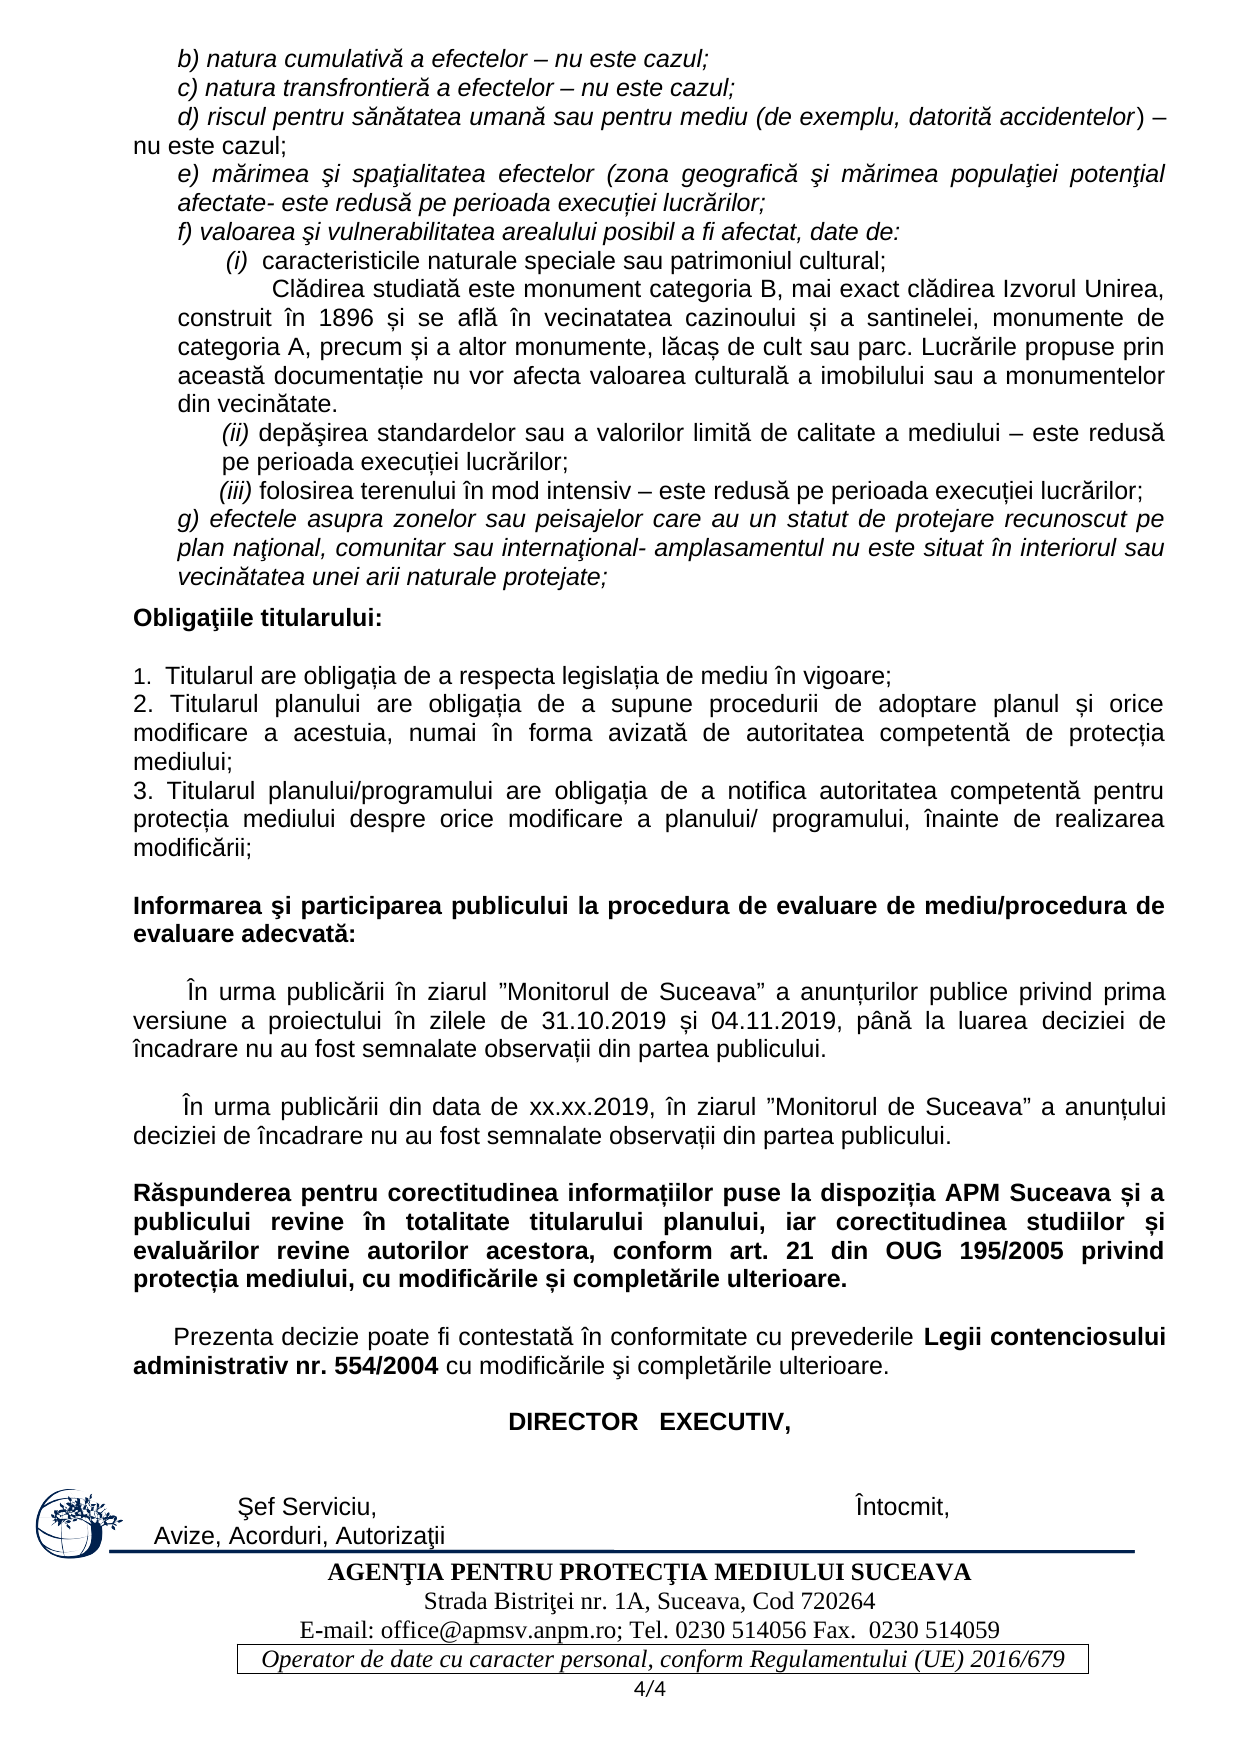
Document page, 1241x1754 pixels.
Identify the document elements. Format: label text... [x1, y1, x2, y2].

text e) mărimea şi spaţialitatea efectelor (zona geografică şi mărimea populaţiei potenţial afectate- este redusă pe perioada execuției lucrărilor; [177, 159, 1166, 217]
text g) efectele asupra zonelor sau peisajelor care au un statut de protejare recunoscut pe plan naţional, comunitar sau internaţional- amplasamentul nu este situat în interiorul sau vecinătatea unei arii naturale protejate; [177, 504, 1166, 591]
text (i) caracteristicile naturale speciale sau patrimoniul cultural; [177, 246, 1166, 274]
text 1. Titularul are obligația de a respecta legislația de mediu în vigoare; [133, 661, 1166, 689]
text c) natura transfrontieră a efectelor – nu este cazul; [133, 73, 1166, 102]
text Clădirea studiată este monument categoria B, mai exact clădirea Izvorul Unirea, construit în 1896 și se află în vecinatatea cazinoului și a santinelei, monumente de categoria A, precum și a altor monumente, lăcaș de cult sau parc. Lucrările propuse prin această documentație nu vor afecta valoarea culturală a imobilului sau a monumentelor din vecinătate. [177, 274, 1166, 418]
text Răspunderea pentru corectitudinea informațiilor puse la dispoziția APM Suceava și a publicului revine în totalitate titularului planului, iar corectitudinea studiilor și evaluărilor revine autorilor acestora, conform art. 21 din OUG 195/2005 privind protecția mediului, cu modificările și completările ulterioare. [133, 1178, 1166, 1293]
text (iii) folosirea terenului în mod intensiv – este redusă pe perioada execuției lucrărilor; [177, 476, 1166, 504]
text În urma publicării în ziarul ”Monitorul de Suceava” a anunțurilor publice privind prima versiune a proiectului în zilele de 31.10.2019 și 04.11.2019, până la luarea deciziei de încadrare nu au fost semnalate observații din partea publicului. [133, 977, 1166, 1063]
text 2. Titularul planului are obligația de a supune procedurii de adoptare planul și orice modificare a acestuia, numai în forma avizată de autoritatea competentă de protecția mediului; [133, 689, 1166, 776]
text b) natura cumulativă a efectelor – nu este cazul; [177, 44, 1166, 73]
text Avize, Acorduri, Autorizaţii [133, 1521, 1166, 1550]
text Şef Serviciu, Întocmit, [133, 1492, 1166, 1521]
text (ii) depăşirea standardelor sau a valorilor limită de calitate a mediului – este redusă pe perioada execuției lucrărilor; [222, 418, 1166, 476]
text 3. Titularul planului/programului are obligația de a notifica autoritatea competentă pentru protecția mediului despre orice modificare a planului/ programului, înainte de realizarea modificării; [133, 776, 1166, 862]
text f) valoarea şi vulnerabilitatea arealului posibil a fi afectat, date de: [177, 217, 1166, 246]
text Informarea şi participarea publicului la procedura de evaluare de mediu/procedura de evaluare adecvată: [133, 891, 1166, 948]
text Prezenta decizie poate fi contestată în conformitate cu prevederile Legii contenciosului administrativ nr. 554/2004 cu modificările şi completările ulterioare. [133, 1322, 1166, 1379]
text d) riscul pentru sănătatea umană sau pentru mediu (de exemplu, datorită accidentelor) – nu este cazul; [133, 102, 1166, 159]
text DIRECTOR EXECUTIV, [133, 1407, 1166, 1436]
text În urma publicării din data de xx.xx.2019, în ziarul ”Monitorul de Suceava” a anunțului deciziei de încadrare nu au fost semnalate observații din partea publicului. [133, 1092, 1166, 1149]
text Obligaţiile titularului: [133, 603, 1166, 632]
